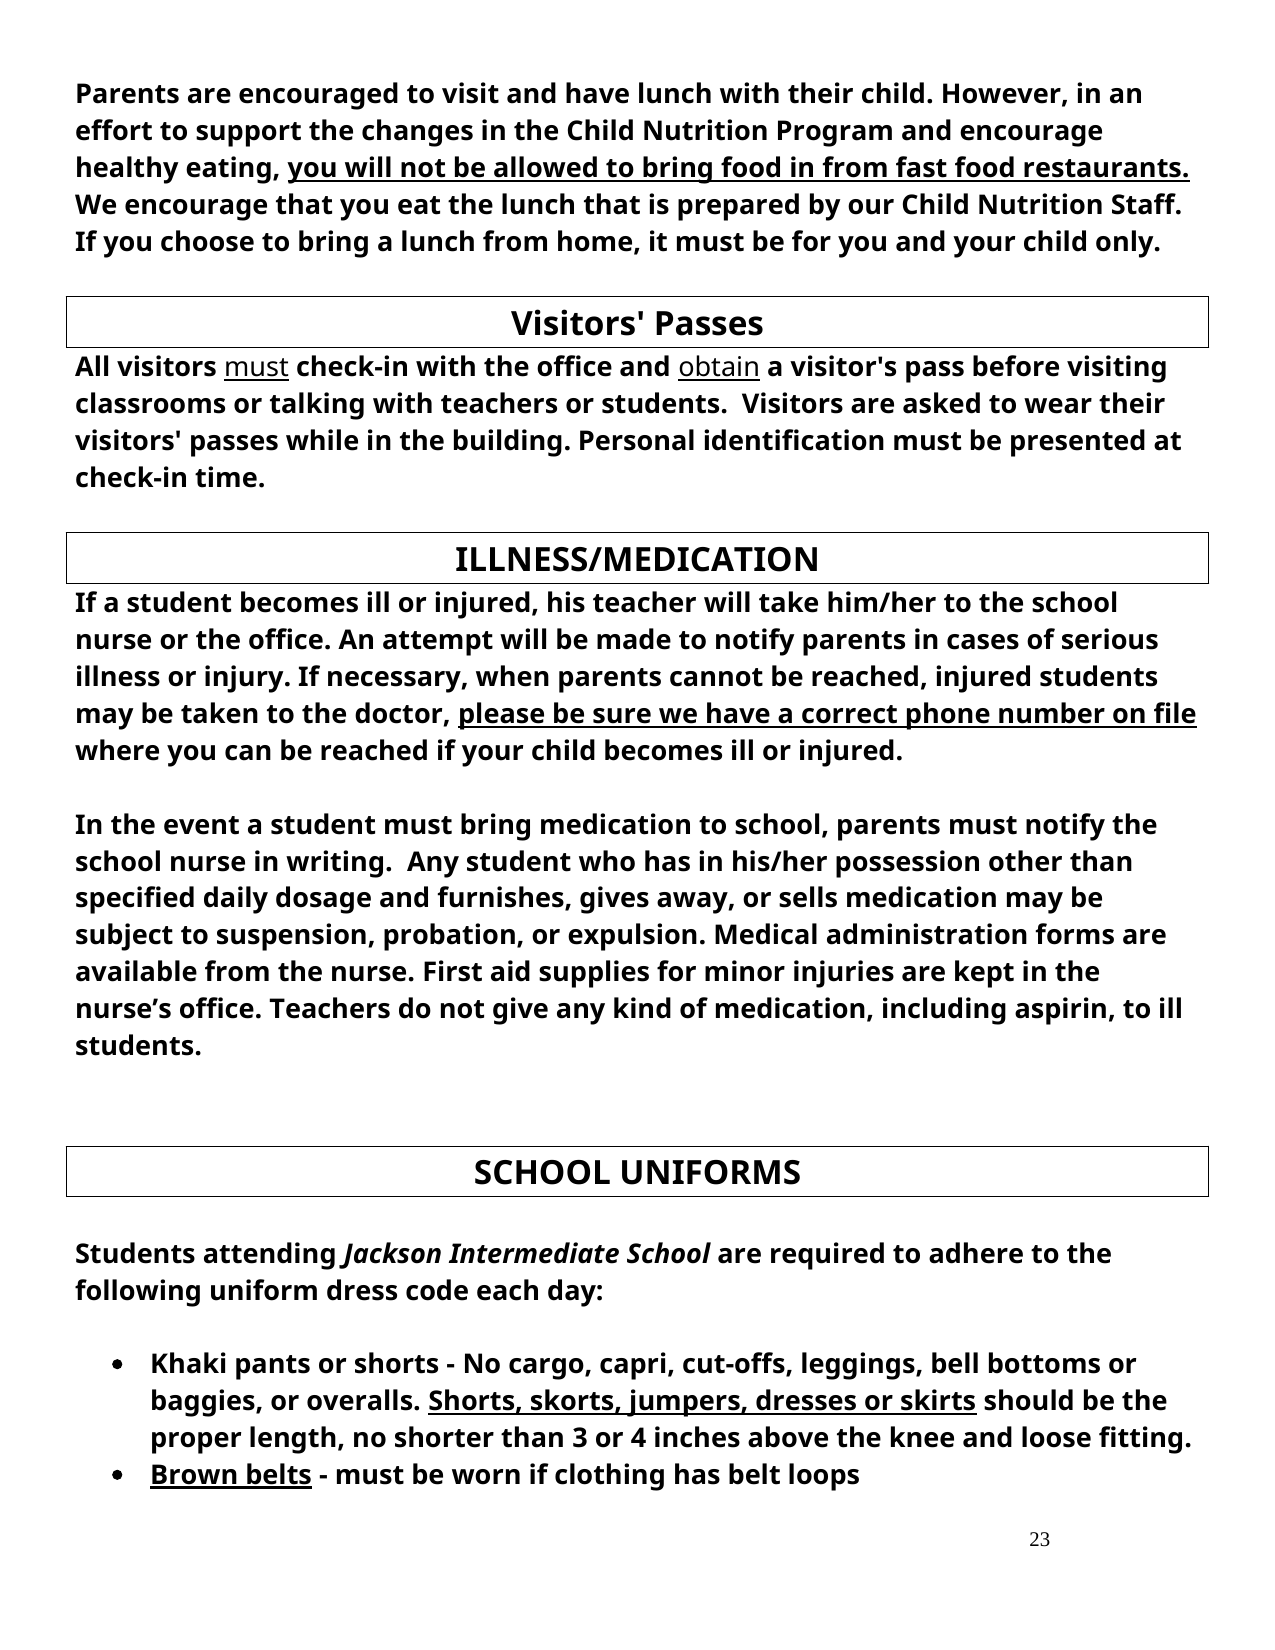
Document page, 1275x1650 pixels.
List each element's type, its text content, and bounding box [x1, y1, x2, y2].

subtitle All visitors must check-in with the office and obtain a visitor's pass before visiting classrooms or talking with teachers or students. Visitors are asked to wear their visitors' passes while in the building. Personal identification must be presented at check-in time. [75, 348, 1200, 495]
subtitle SCHOOL UNIFORMS [67, 1147, 1208, 1196]
text Students attending Jackson Intermediate School are required to adhere to the following uniform dress code each day: [75, 1234, 1200, 1308]
subtitle ILLNESS/MEDICATION [67, 533, 1208, 583]
text In the event a student must bring medication to school, parents must notify the school nurse in writing. Any student who has in his/her possession other than specified daily dosage and furnishes, gives away, or sells medication may be subject to suspension, probation, or expulsion. Medical administration forms are available from the nurse. First aid supplies for minor injuries are kept in the nurse’s office. Teachers do not give any kind of medication, including aspirin, to ill students. [75, 805, 1200, 1063]
subtitle Visitors' Passes [67, 297, 1208, 347]
list Brown belts - must be worn if clothing has belt loops [112, 1455, 1200, 1492]
text Parents are encouraged to visit and have lunch with their child. However, in an effort to support the changes in the Child Nutrition Program and encourage healthy eating, you will not be allowed to bring food in from fast food restaurants. We encourage that you eat the lunch that is prepared by our Child Nutrition Staff. If you choose to bring a lunch from home, it must be for you and your child only. [75, 75, 1200, 259]
list Khaki pants or shorts - No cargo, capri, cut-offs, leggings, bell bottoms or baggies, or overalls. Shorts, skorts, jumpers, dresses or skirts should be the proper length, no shorter than 3 or 4 inches above the knee and loose fitting. [112, 1345, 1200, 1455]
text If a student becomes ill or injured, his teacher will take him/her to the school nurse or the office. An attempt will be made to notify parents in cases of serious illness or injury. If necessary, when parents cannot be reached, injured students may be taken to the doctor, please be sure we have a correct phone number on file where you can be reached if your child becomes ill or injured. [75, 584, 1200, 768]
